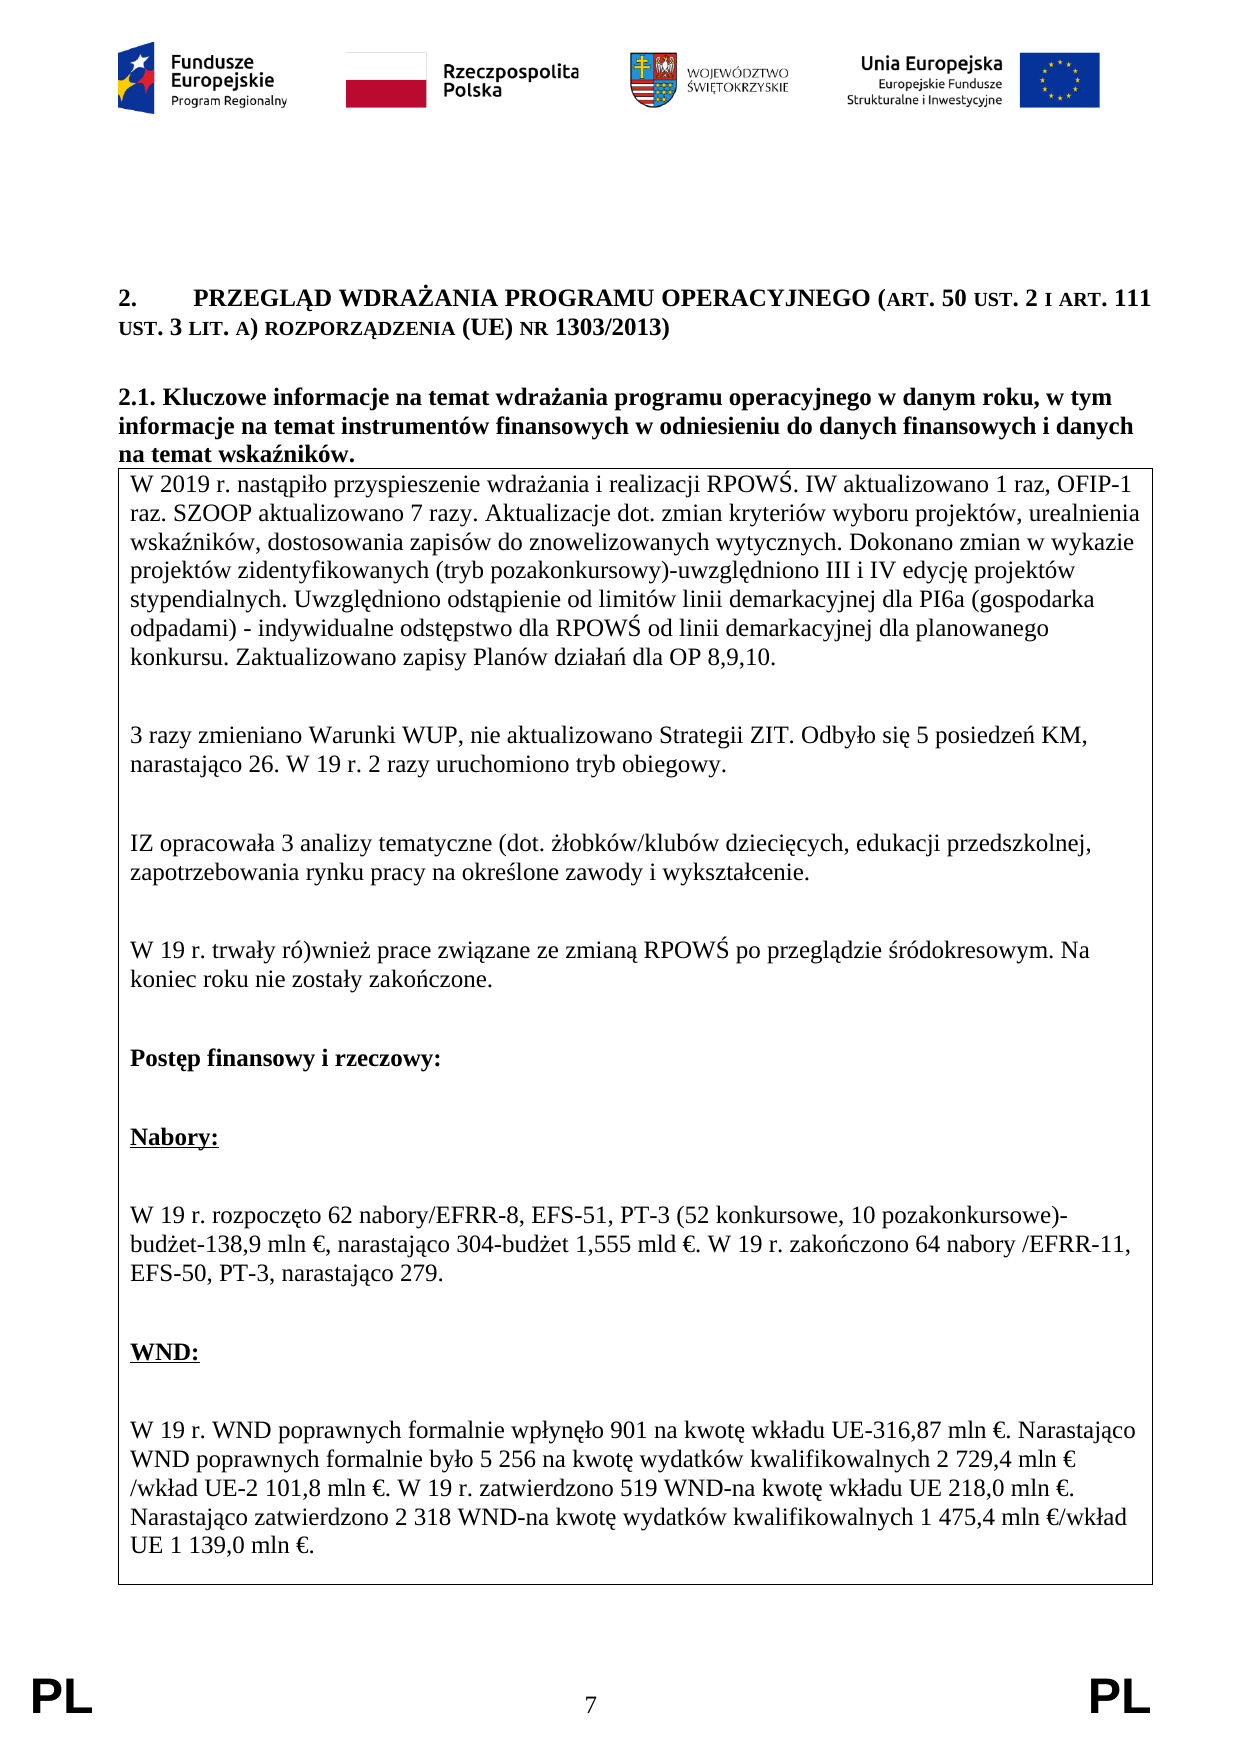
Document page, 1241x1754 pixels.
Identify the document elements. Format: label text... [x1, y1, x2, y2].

subtitle PRZEGLĄD WDRAŻANIA PROGRAMU OPERACYJNEGO (art. 50 ust. 2 i art. 111 ust. 3 lit. a) rozporządzenia (UE) nr 1303/2013) [118, 283, 1152, 341]
picture [630, 42, 788, 114]
subtitle Kluczowe informacje na temat wdrażania programu operacyjnego w danym roku, w tym informacje na temat instrumentów finansowych w odniesieniu do danych finansowych i danych na temat wskaźników. [118, 382, 1152, 468]
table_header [119, 469, 1152, 1584]
picture [346, 42, 579, 114]
picture [118, 42, 287, 114]
picture [847, 42, 1100, 114]
